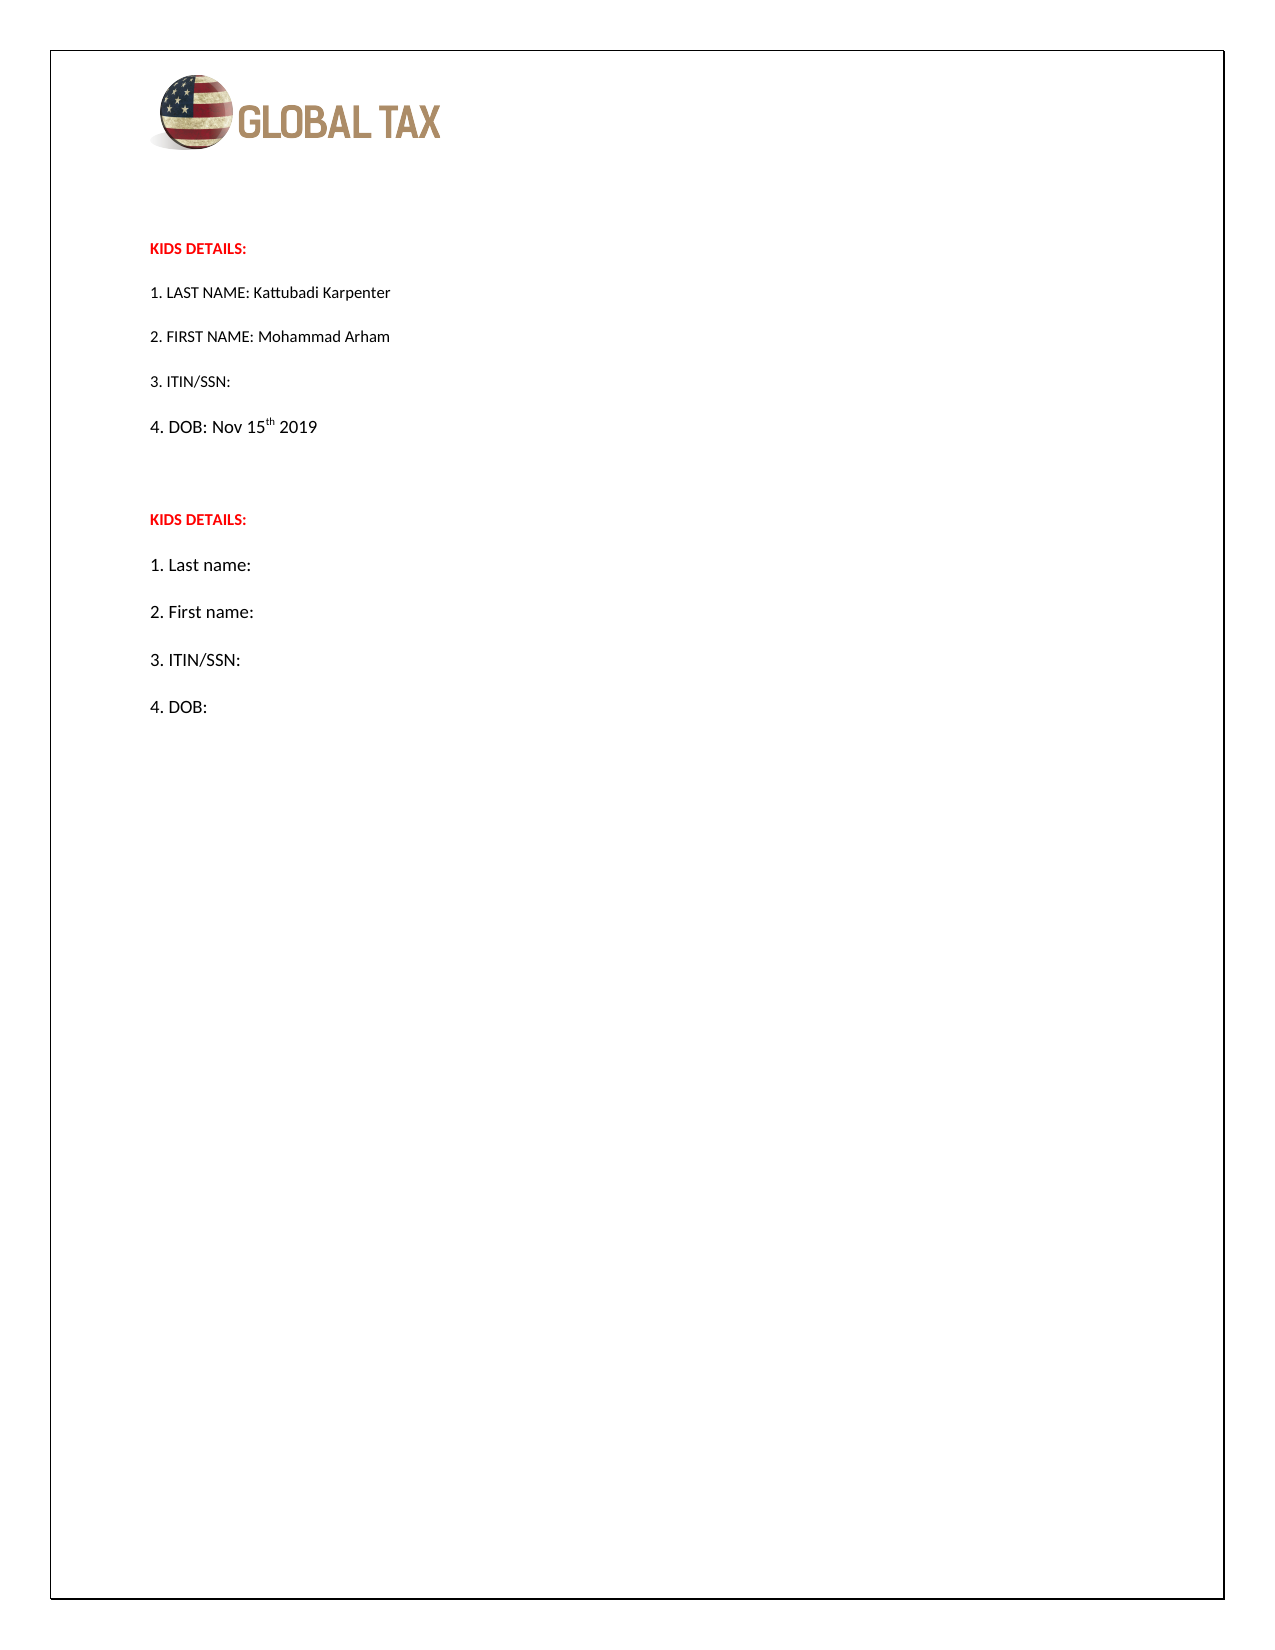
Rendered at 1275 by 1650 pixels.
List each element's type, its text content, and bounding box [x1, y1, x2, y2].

text 1. Last name: [150, 553, 1124, 576]
text KIDS DETAILS: [150, 509, 1124, 530]
text KIDS DETAILS: [150, 238, 1124, 259]
text 1. LAST NAME: Kattubadi Karpenter [150, 282, 1124, 303]
text 4. DOB: Nov 15th 2019 [150, 415, 1124, 438]
text 2. First name: [150, 601, 1124, 624]
text 3. ITIN/SSN: [150, 371, 1124, 391]
text 4. DOB: [150, 695, 1124, 718]
picture [150, 75, 440, 150]
text 2. FIRST NAME: Mohammad Arham [150, 327, 1124, 347]
text 3. ITIN/SSN: [150, 648, 1124, 671]
